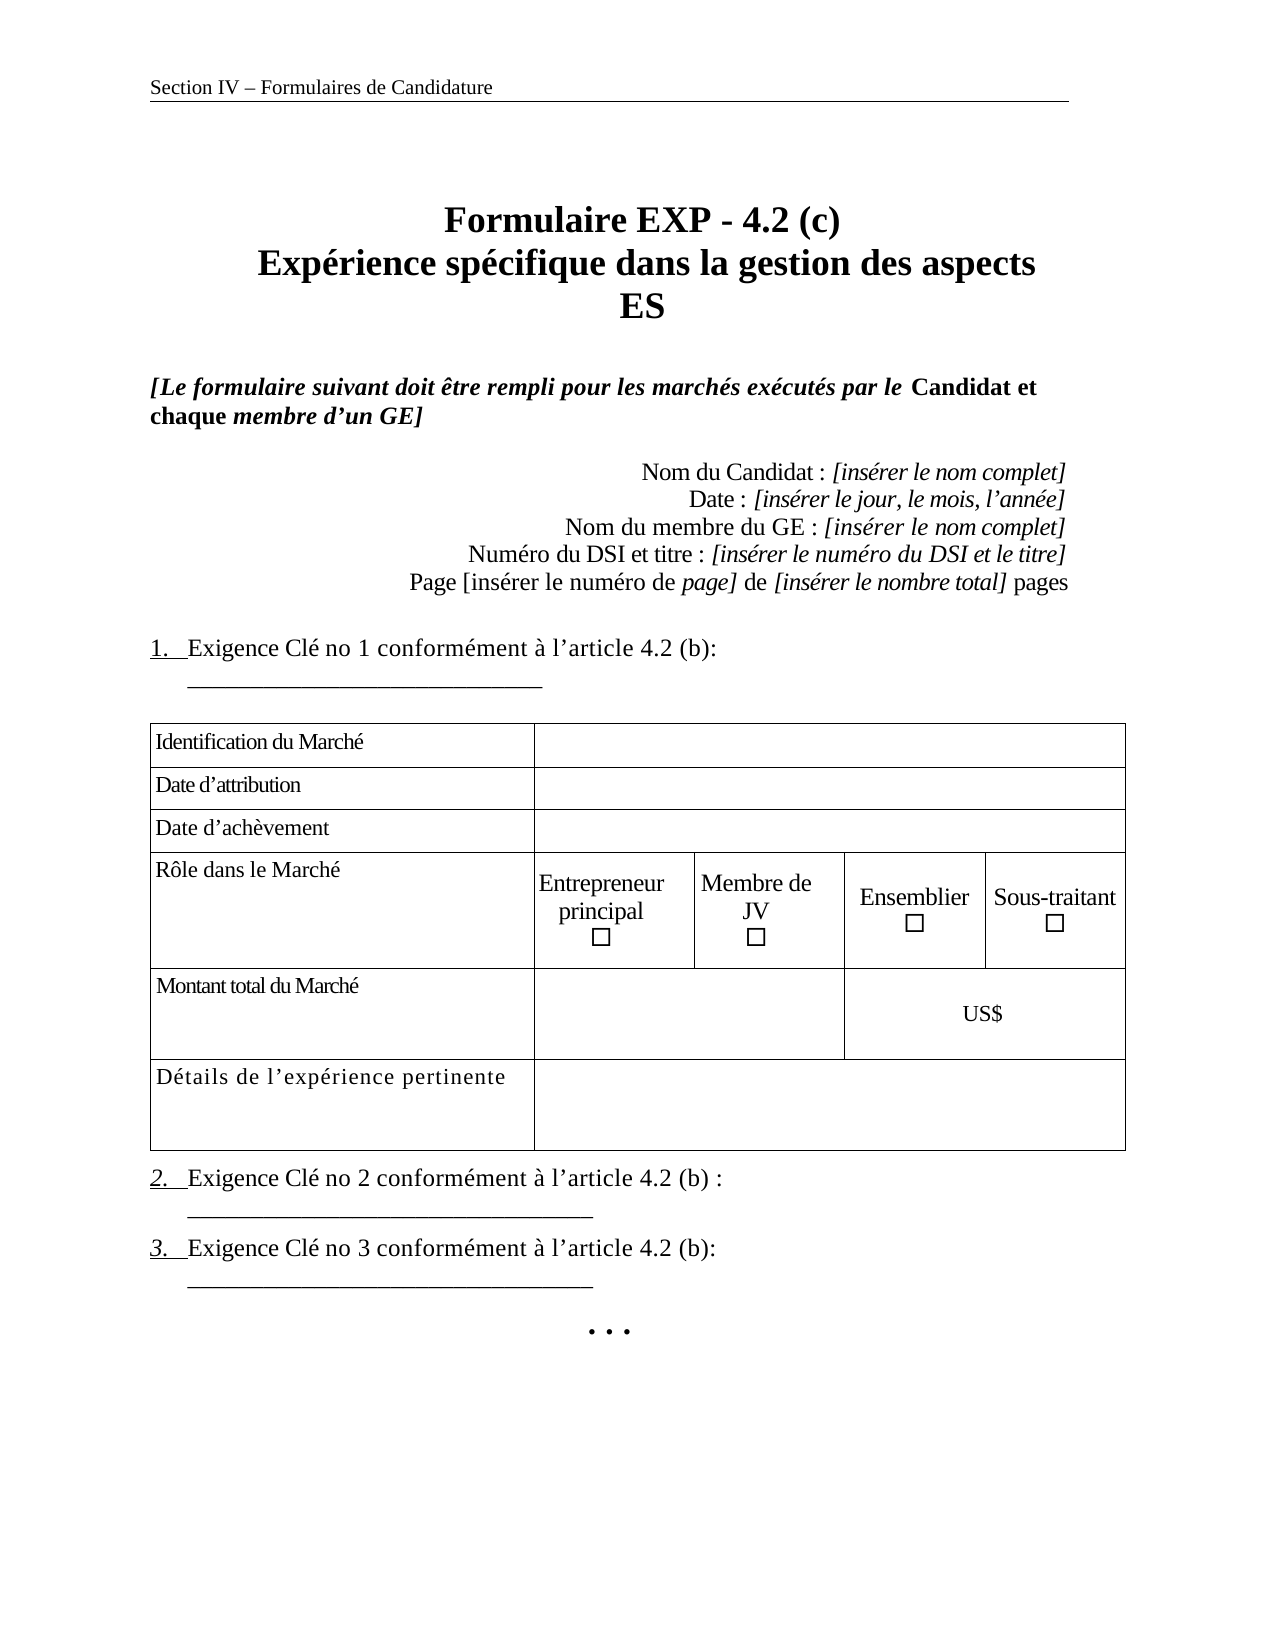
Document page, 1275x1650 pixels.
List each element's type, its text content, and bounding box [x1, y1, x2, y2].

text . . . [150, 1303, 1069, 1341]
table_cell [535, 1060, 1125, 1150]
table_cell Date d’attribution [151, 768, 534, 809]
table_header Identification du Marché [151, 724, 534, 766]
table_cell Montant total du Marché [151, 969, 534, 1059]
table_cell Détails de l’expérience pertinente [151, 1060, 534, 1150]
text Numéro du DSI et titre : [insérer le numéro du DSI et le titre] Page [insérer le numéro de page] de [insérer le nombre total] pages [150, 541, 1069, 596]
text Formulaire EXP - 4.2 (c) Expérience spécifique dans la gestion des aspects ES [225, 198, 1059, 327]
text Nom du membre du GE : [insérer le nom complet] [150, 513, 1069, 541]
table_cell Membre de JV [695, 853, 844, 967]
table_header [535, 724, 1125, 766]
table_cell US$ [845, 969, 1125, 1059]
list Exigence Clé no 1 conformément à l’article 4.2 (b): ____________________________ [150, 633, 1069, 690]
table_cell [535, 768, 1125, 809]
table_cell Rôle dans le Marché [151, 853, 534, 967]
table_cell Sous-traitant [986, 853, 1125, 967]
list Exigence Clé no 2 conformément à l’article 4.2 (b) : ________________________________ [150, 1163, 1069, 1221]
list Exigence Clé no 3 conformément à l’article 4.2 (b): ________________________________ [150, 1233, 1069, 1291]
table_cell Date d’achèvement [151, 810, 534, 852]
table_cell [535, 810, 1125, 852]
table_cell Entrepreneur principal [535, 853, 694, 967]
text [Le formulaire suivant doit être rempli pour les marchés exécutés par le Candidat et chaque membre d’un GE] [150, 372, 1078, 429]
table_cell [535, 969, 844, 1059]
text Nom du Candidat : [insérer le nom complet] Date : [insérer le jour, le mois, l’année] [150, 458, 1069, 513]
table_cell Ensemblier [845, 853, 985, 967]
